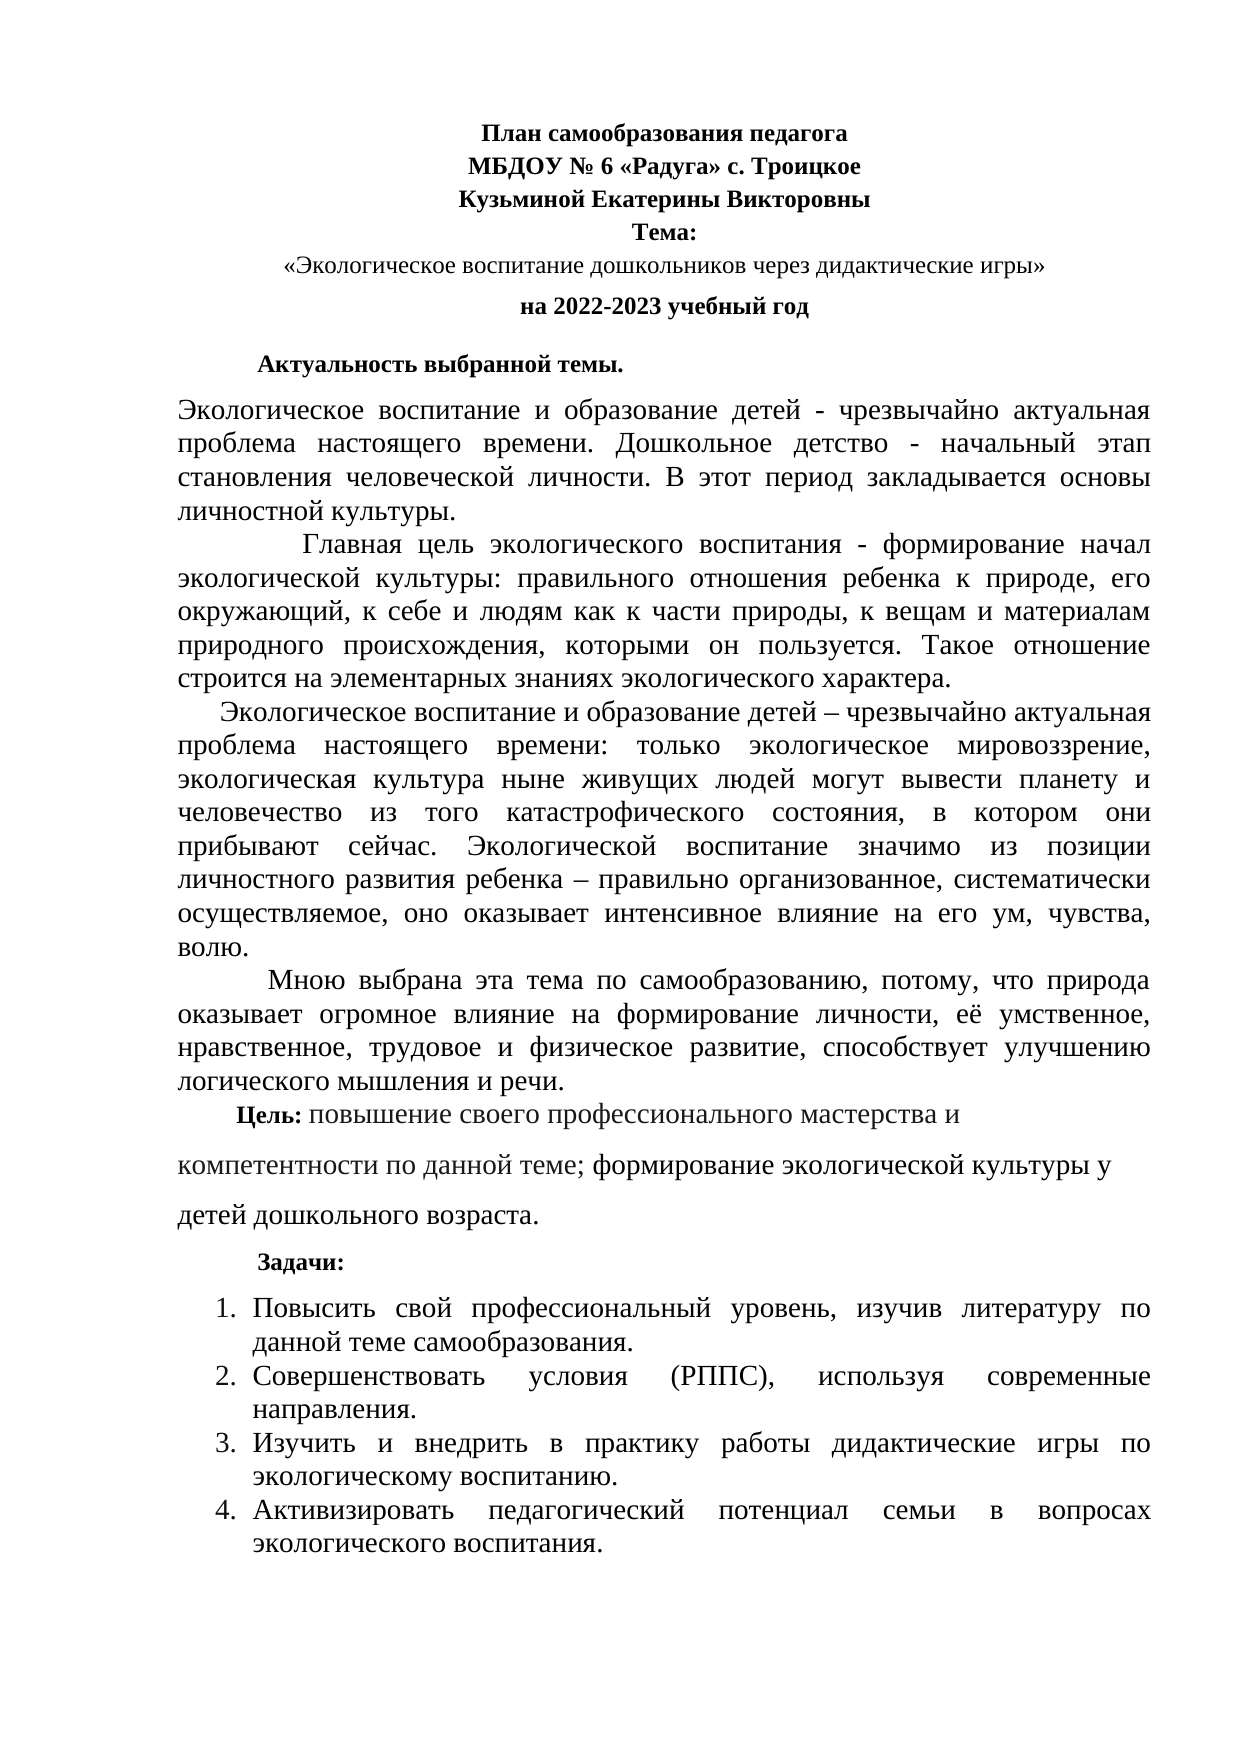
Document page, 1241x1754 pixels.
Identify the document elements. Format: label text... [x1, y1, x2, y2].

text Экологическое воспитание и образование детей – чрезвычайно актуальная проблема настоящего времени: только экологическое мировоззрение, экологическая культура ныне живущих людей могут вывести планету и человечество из того катастрофического состояния, в котором они прибывают сейчас. Экологической воспитание значимо из позиции личностного развития ребенка – правильно организованное, систематически осуществляемое, оно оказывает интенсивное влияние на его ум, чувства, волю. [177, 694, 1152, 962]
text «Экологическое воспитание дошкольников через дидактические игры» [183, 250, 1146, 279]
text Актуальность выбранной темы. [183, 349, 1146, 378]
text Экологическое воспитание и образование детей - чрезвычайно актуальная проблема настоящего времени. Дошкольное детство - начальный этап становления человеческой личности. В этот период закладывается основы личностной культуры. [177, 392, 1152, 526]
text Кузьминой Екатерины Викторовны [177, 184, 1152, 213]
list Активизировать педагогический потенциал семьи в вопросах экологического воспитания. [215, 1492, 1152, 1559]
text Мною выбрана эта тема по самообразованию, потому, что природа оказывает огромное влияние на формирование личности, её умственное, нравственное, трудовое и физическое развитие, способствует улучшению логического мышления и речи. [177, 962, 1152, 1096]
text Задачи: [183, 1247, 1146, 1276]
text на 2022-2023 учебный год [177, 291, 1152, 320]
text Тема: [177, 217, 1152, 246]
list Повысить свой профессиональный уровень, изучив литературу по данной теме самообразования. [215, 1291, 1152, 1358]
text План самообразования педагога [177, 118, 1152, 147]
list Изучить и внедрить в практику работы дидактические игры по экологическому воспитанию. [215, 1425, 1152, 1492]
text Главная цель экологического воспитания - формирование начал экологической культуры: правильного отношения ребенка к природе, его окружающий, к себе и людям как к части природы, к вещам и материалам природного происхождения, которыми он пользуется. Такое отношение строится на элементарных знаниях экологического характера. [177, 526, 1152, 694]
list Совершенствовать условия (РППС), используя современные направления. [215, 1358, 1152, 1425]
text МБДОУ № 6 «Радуга» с. Троицкое [177, 151, 1152, 180]
text Цель: повышение своего профессионального мастерства и компетентности по данной теме; формирование экологической культуры у детей дошкольного возраста. [177, 1096, 1152, 1231]
